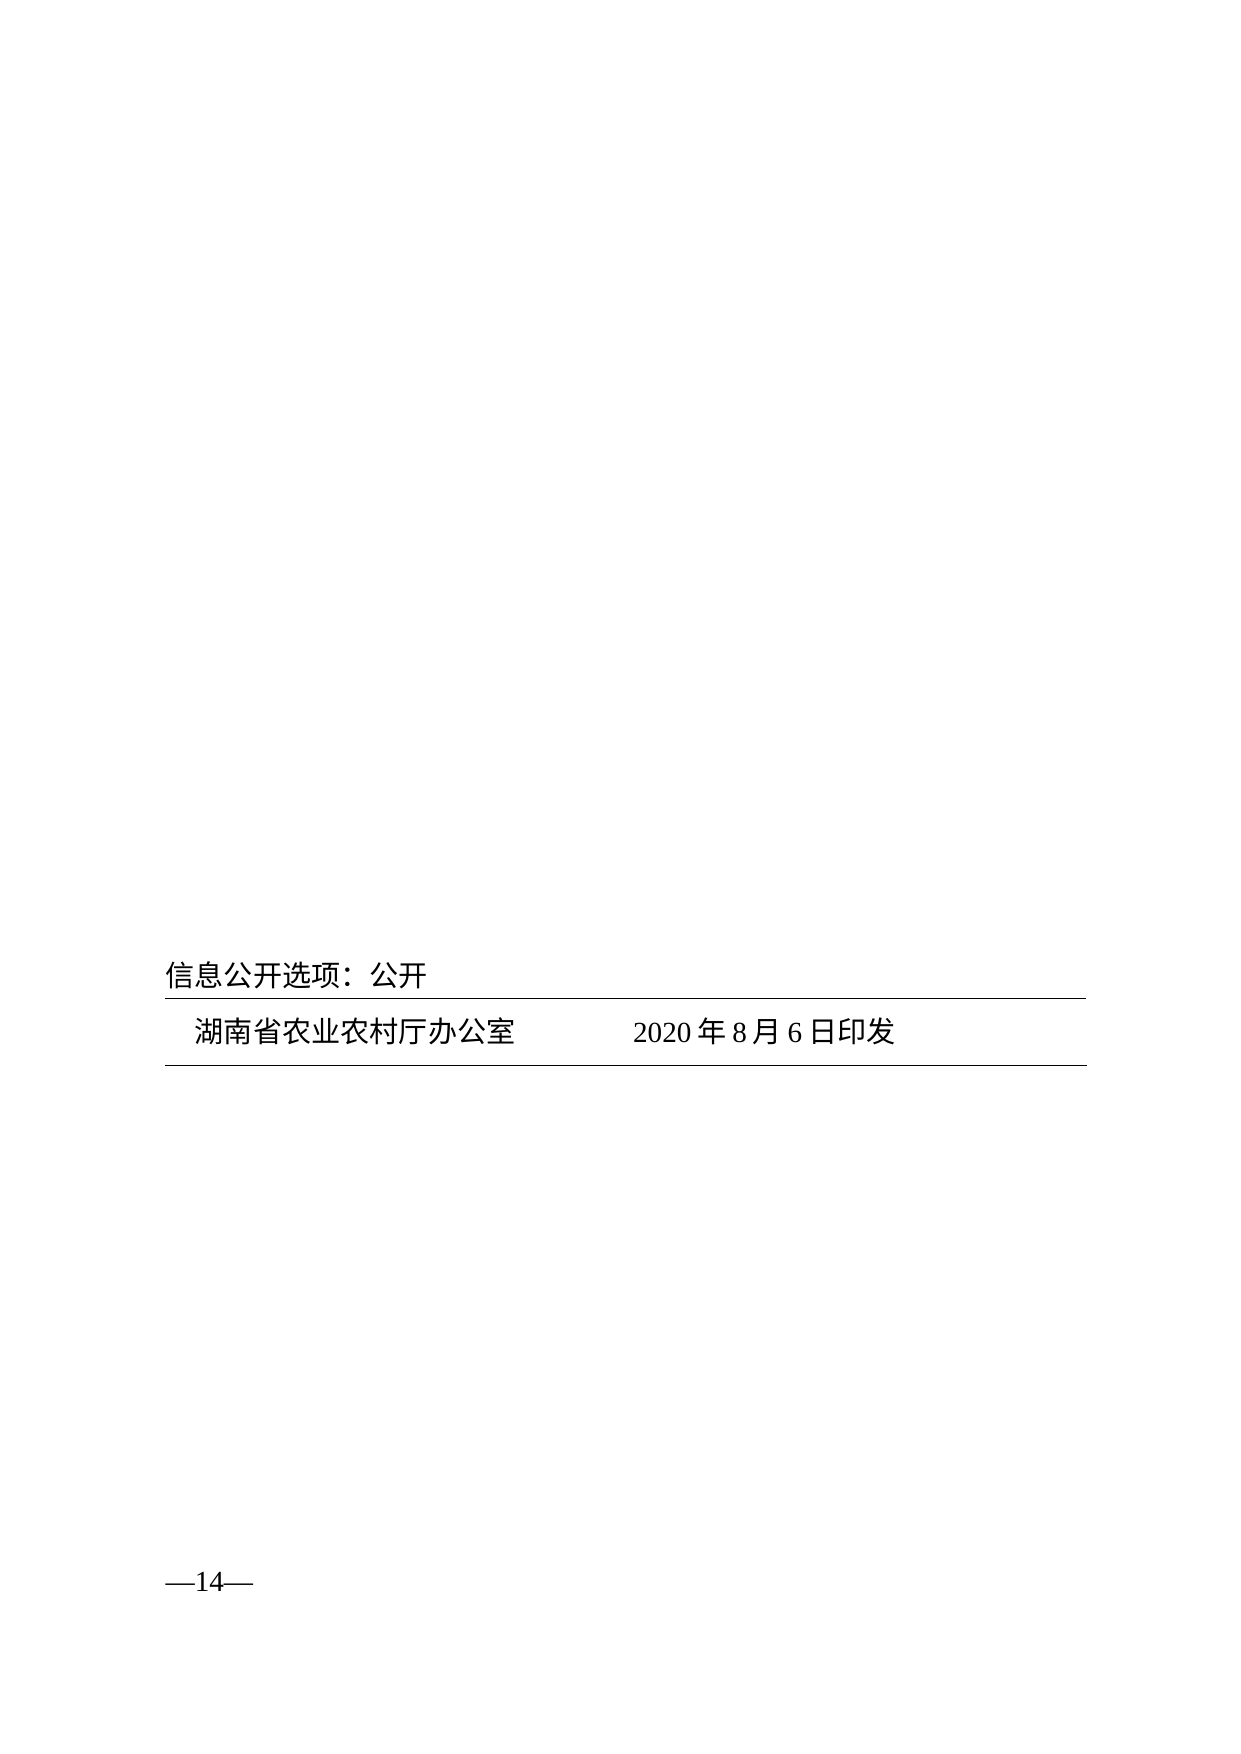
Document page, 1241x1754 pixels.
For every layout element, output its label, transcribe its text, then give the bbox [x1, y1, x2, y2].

text 湖南省农业农村厅办公室 2020年8月6日印发 [165, 997, 1087, 1053]
text 信息公开选项：公开 [165, 943, 1087, 997]
